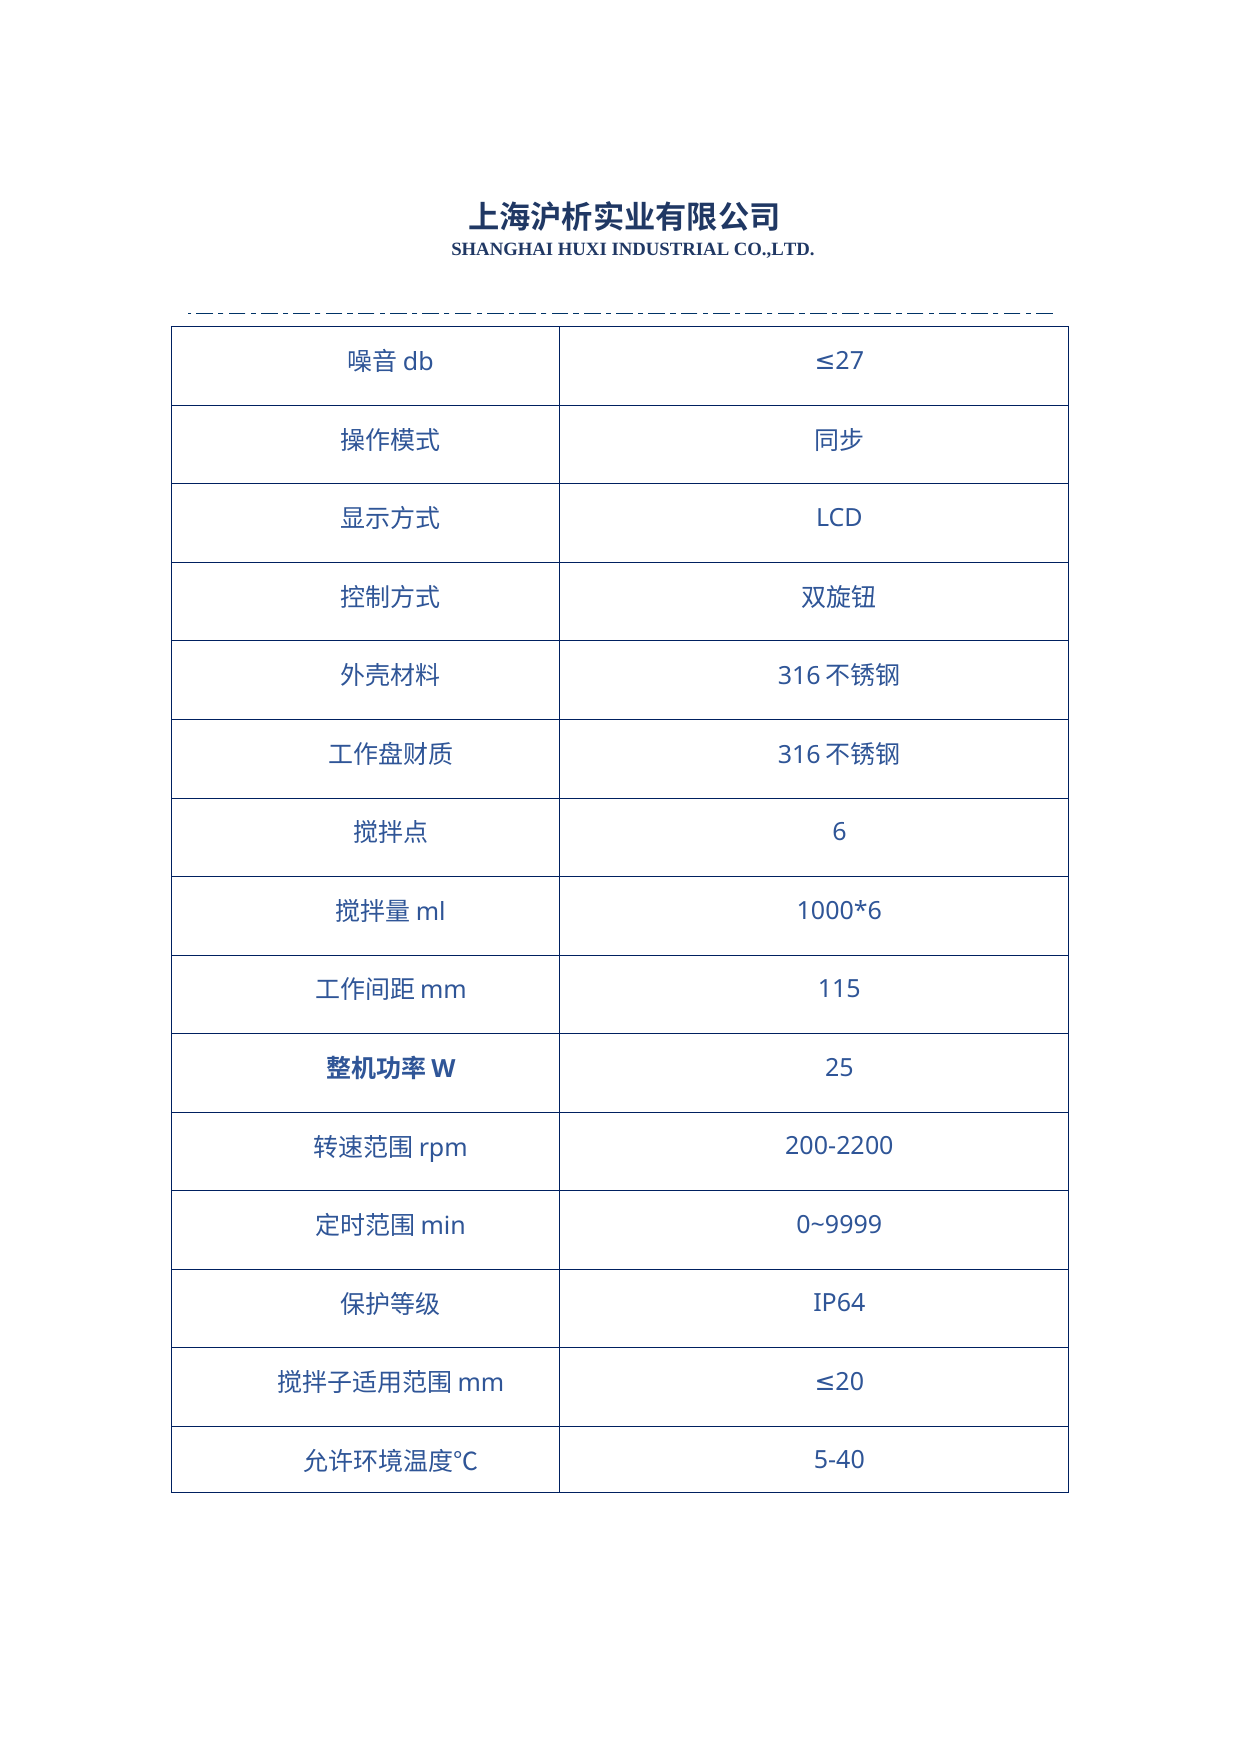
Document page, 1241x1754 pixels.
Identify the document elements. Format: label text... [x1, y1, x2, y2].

table_cell 整机功率W [172, 1034, 559, 1112]
table_cell 6 [560, 799, 1068, 876]
table_cell 双旋钮 [560, 563, 1068, 640]
table_cell 工作间距mm [172, 956, 559, 1033]
table_cell 115 [560, 956, 1068, 1033]
table_cell 316不锈钢 [560, 720, 1068, 797]
table_cell 25 [560, 1034, 1068, 1112]
table_cell 200-2200 [560, 1113, 1068, 1190]
table_cell 搅拌点 [172, 799, 559, 876]
table_cell ≤27 [560, 327, 1068, 405]
table_cell 保护等级 [172, 1270, 559, 1347]
table_cell 0~9999 [560, 1191, 1068, 1269]
table_cell 工作盘财质 [172, 720, 559, 797]
table_cell LCD [560, 484, 1068, 562]
table_cell 5-40 [560, 1427, 1068, 1492]
table_cell 允许环境温度℃ [172, 1427, 559, 1492]
table_cell 同步 [560, 406, 1068, 483]
table_cell 显示方式 [172, 484, 559, 562]
table_cell 控制方式 [172, 563, 559, 640]
table_cell ≤20 [560, 1348, 1068, 1426]
table_cell 1000*6 [560, 877, 1068, 954]
table_cell 搅拌量ml [172, 877, 559, 954]
table_cell 操作模式 [172, 406, 559, 483]
table_cell 外壳材料 [172, 641, 559, 719]
table_cell IP64 [560, 1270, 1068, 1347]
table_cell 316不锈钢 [560, 641, 1068, 719]
table_cell 转速范围rpm [172, 1113, 559, 1190]
table_cell 噪音db [172, 327, 559, 405]
table_cell 定时范围min [172, 1191, 559, 1269]
table_cell 搅拌子适用范围mm [172, 1348, 559, 1426]
